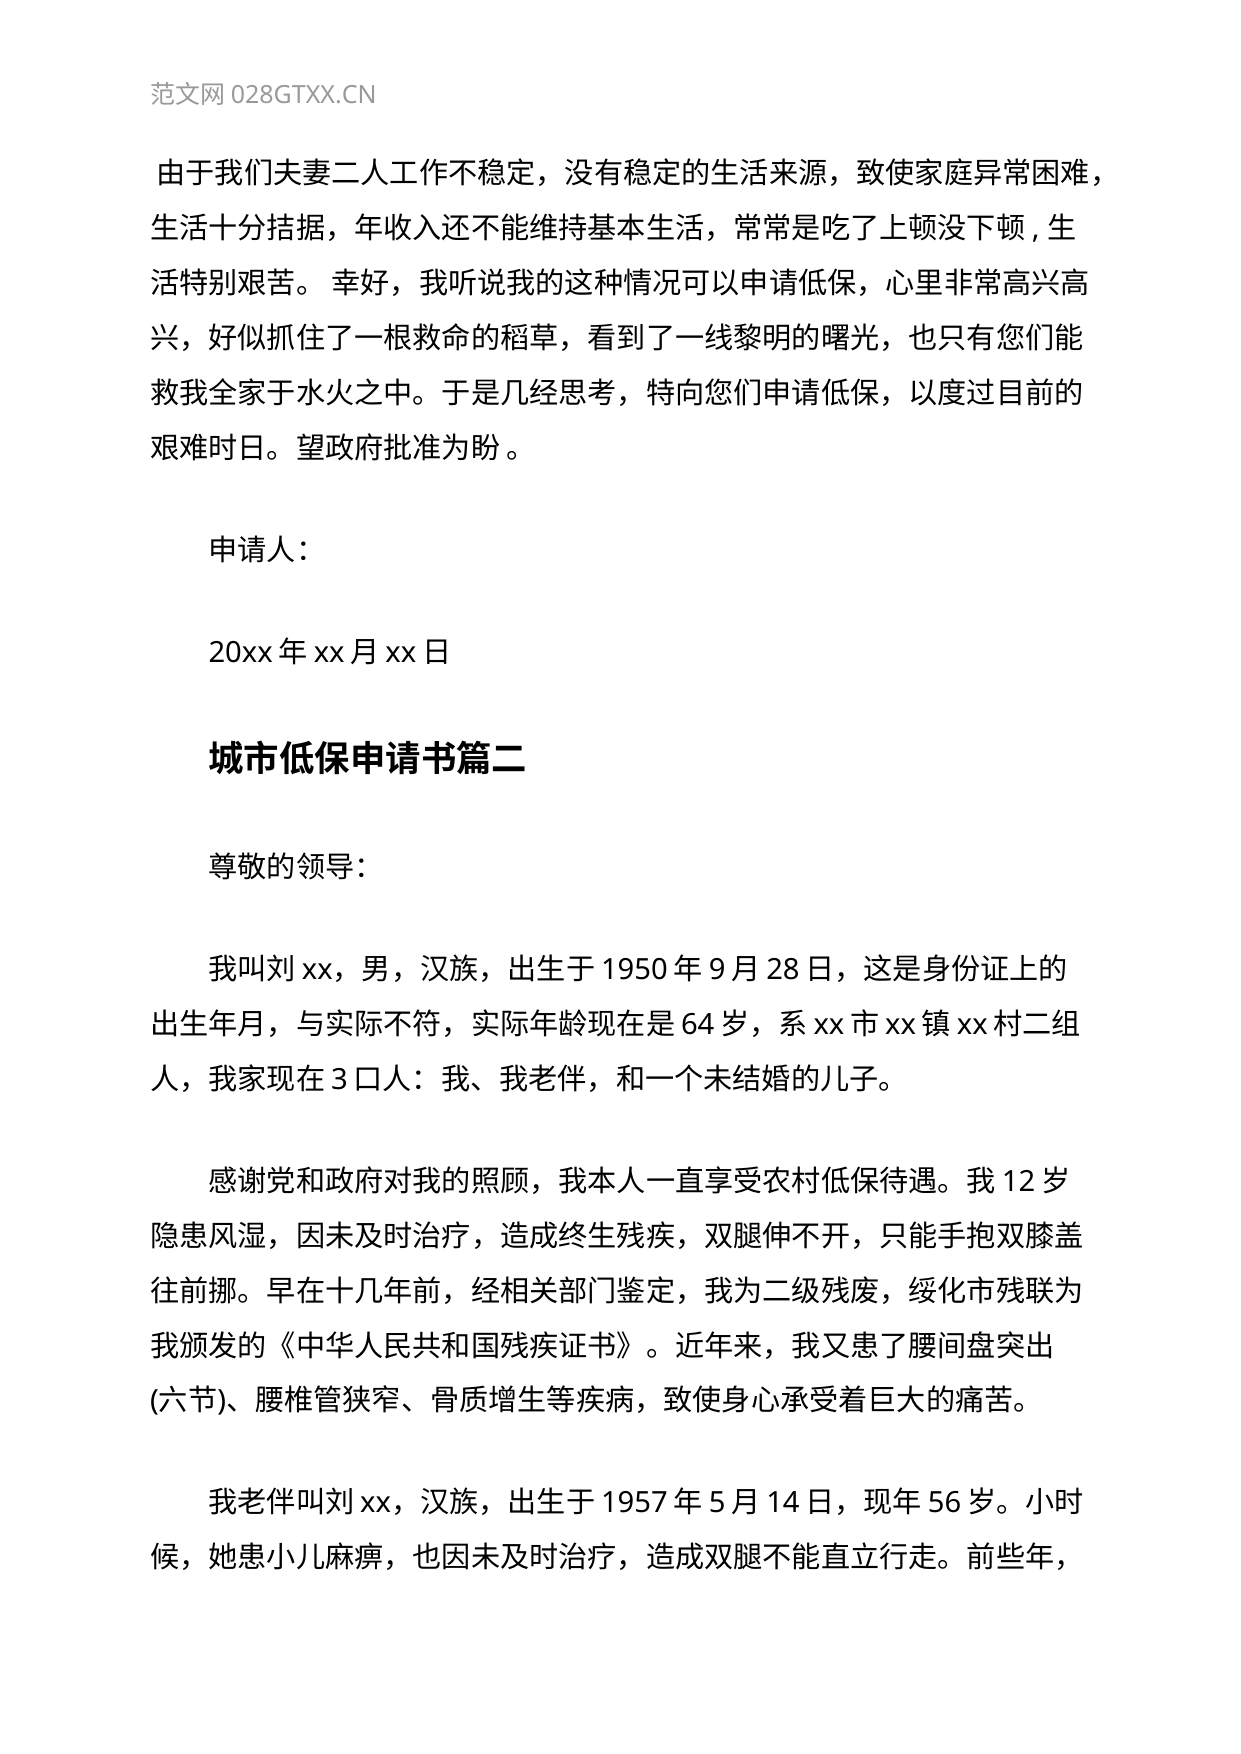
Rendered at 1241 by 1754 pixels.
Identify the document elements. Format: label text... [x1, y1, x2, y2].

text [150, 1479, 1090, 1576]
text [150, 150, 1090, 467]
text 我叫刘xx，男，汉族，出生于1950年9月28日，这是身份证上的出生年月，与实际不符，实际年龄现在是64岁，系xx市xx镇xx村二组人，我家现在3口人：我、我老伴，和一个未结婚的儿子。 [150, 945, 1090, 1098]
text 尊敬的领导： [150, 843, 1090, 886]
text 城市低保申请书篇二 [150, 730, 1090, 781]
text 感谢党和政府对我的照顾，我本人一直享受农村低保待遇。我12岁隐患风湿，因未及时治疗，造成终生残疾，双腿伸不开，只能手抱双膝盖往前挪。早在十几年前，经相关部门鉴定，我为二级残废，绥化市残联为我颁发的《中华人民共和国残疾证书》。近年来，我又患了腰间盘突出(六节)、腰椎管狭窄、骨质增生等疾病，致使身心承受着巨大的痛苦。 [150, 1157, 1090, 1419]
text 申请人： [150, 526, 1090, 569]
text 20xx年xx月xx日 [150, 628, 1090, 671]
